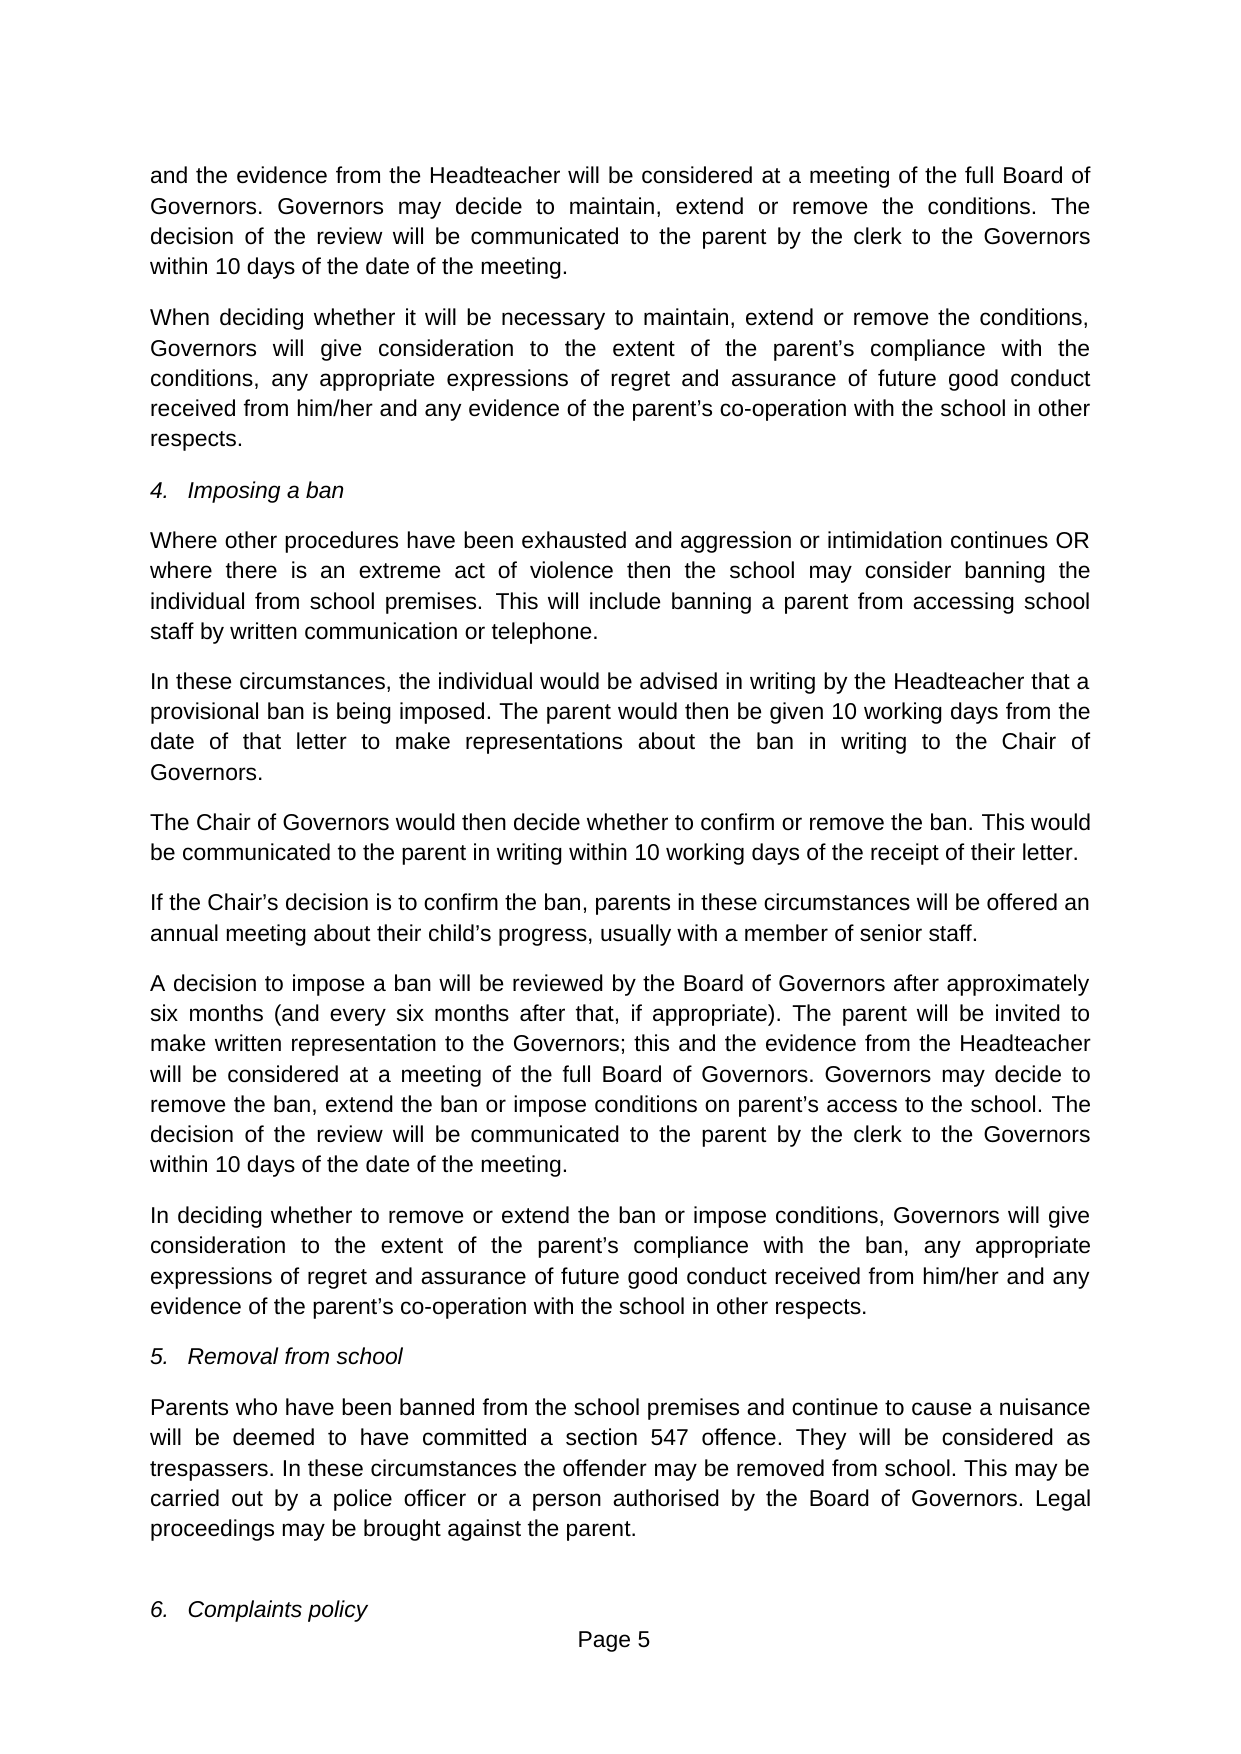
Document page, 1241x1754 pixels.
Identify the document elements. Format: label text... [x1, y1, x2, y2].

text When deciding whether it will be necessary to maintain, extend or remove the conditions, Governors will give consideration to the extent of the parent’s compliance with the conditions, any appropriate expressions of regret and assurance of future good conduct received from him/her and any evidence of the parent’s co-operation with the school in other respects. [150, 304, 1091, 451]
text The Chair of Governors would then decide whether to confirm or remove the ban. This would be communicated to the parent in writing within 10 working days of the receipt of their letter. [150, 808, 1091, 865]
text Where other procedures have been exhausted and aggression or intimidation continues OR where there is an extreme act of violence then the school may consider banning the individual from school premises. This will include banning a parent from accessing school staff by written communication or telephone. [150, 527, 1091, 644]
list Imposing a ban [150, 477, 1103, 503]
list Complaints policy [150, 1596, 1103, 1623]
text If the Chair’s decision is to confirm the ban, parents in these circumstances will be offered an annual meeting about their child’s progress, usually with a member of senior staff. [150, 889, 1090, 946]
text Parents who have been banned from the school premises and continue to cause a nuisance will be deemed to have committed a section 547 offence. They will be considered as trespassers. In these circumstances the offender may be removed from school. This may be carried out by a police officer or a person authorised by the Board of Governors. Legal proceedings may be brought against the parent. [150, 1394, 1091, 1541]
text In deciding whether to remove or extend the ban or impose conditions, Governors will give consideration to the extent of the parent’s compliance with the ban, any appropriate expressions of regret and assurance of future good conduct received from him/her and any evidence of the parent’s co-operation with the school in other respects. [150, 1202, 1091, 1319]
text A decision to impose a ban will be reviewed by the Board of Governors after approximately six months (and every six months after that, if appropriate). The parent will be invited to make written representation to the Governors; this and the evidence from the Headteacher will be considered at a meeting of the full Board of Governors. Governors may decide to remove the ban, extend the ban or impose conditions on parent’s access to the school. The decision of the review will be communicated to the parent by the clerk to the Governors within 10 days of the date of the meeting. [150, 970, 1091, 1177]
text In these circumstances, the individual would be advised in writing by the Headteacher that a provisional ban is being imposed. The parent would then be given 10 working days from the date of that letter to make representations about the ban in writing to the Chair of Governors. [150, 668, 1091, 785]
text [150, 162, 1091, 279]
list Removal from school [150, 1343, 1103, 1369]
